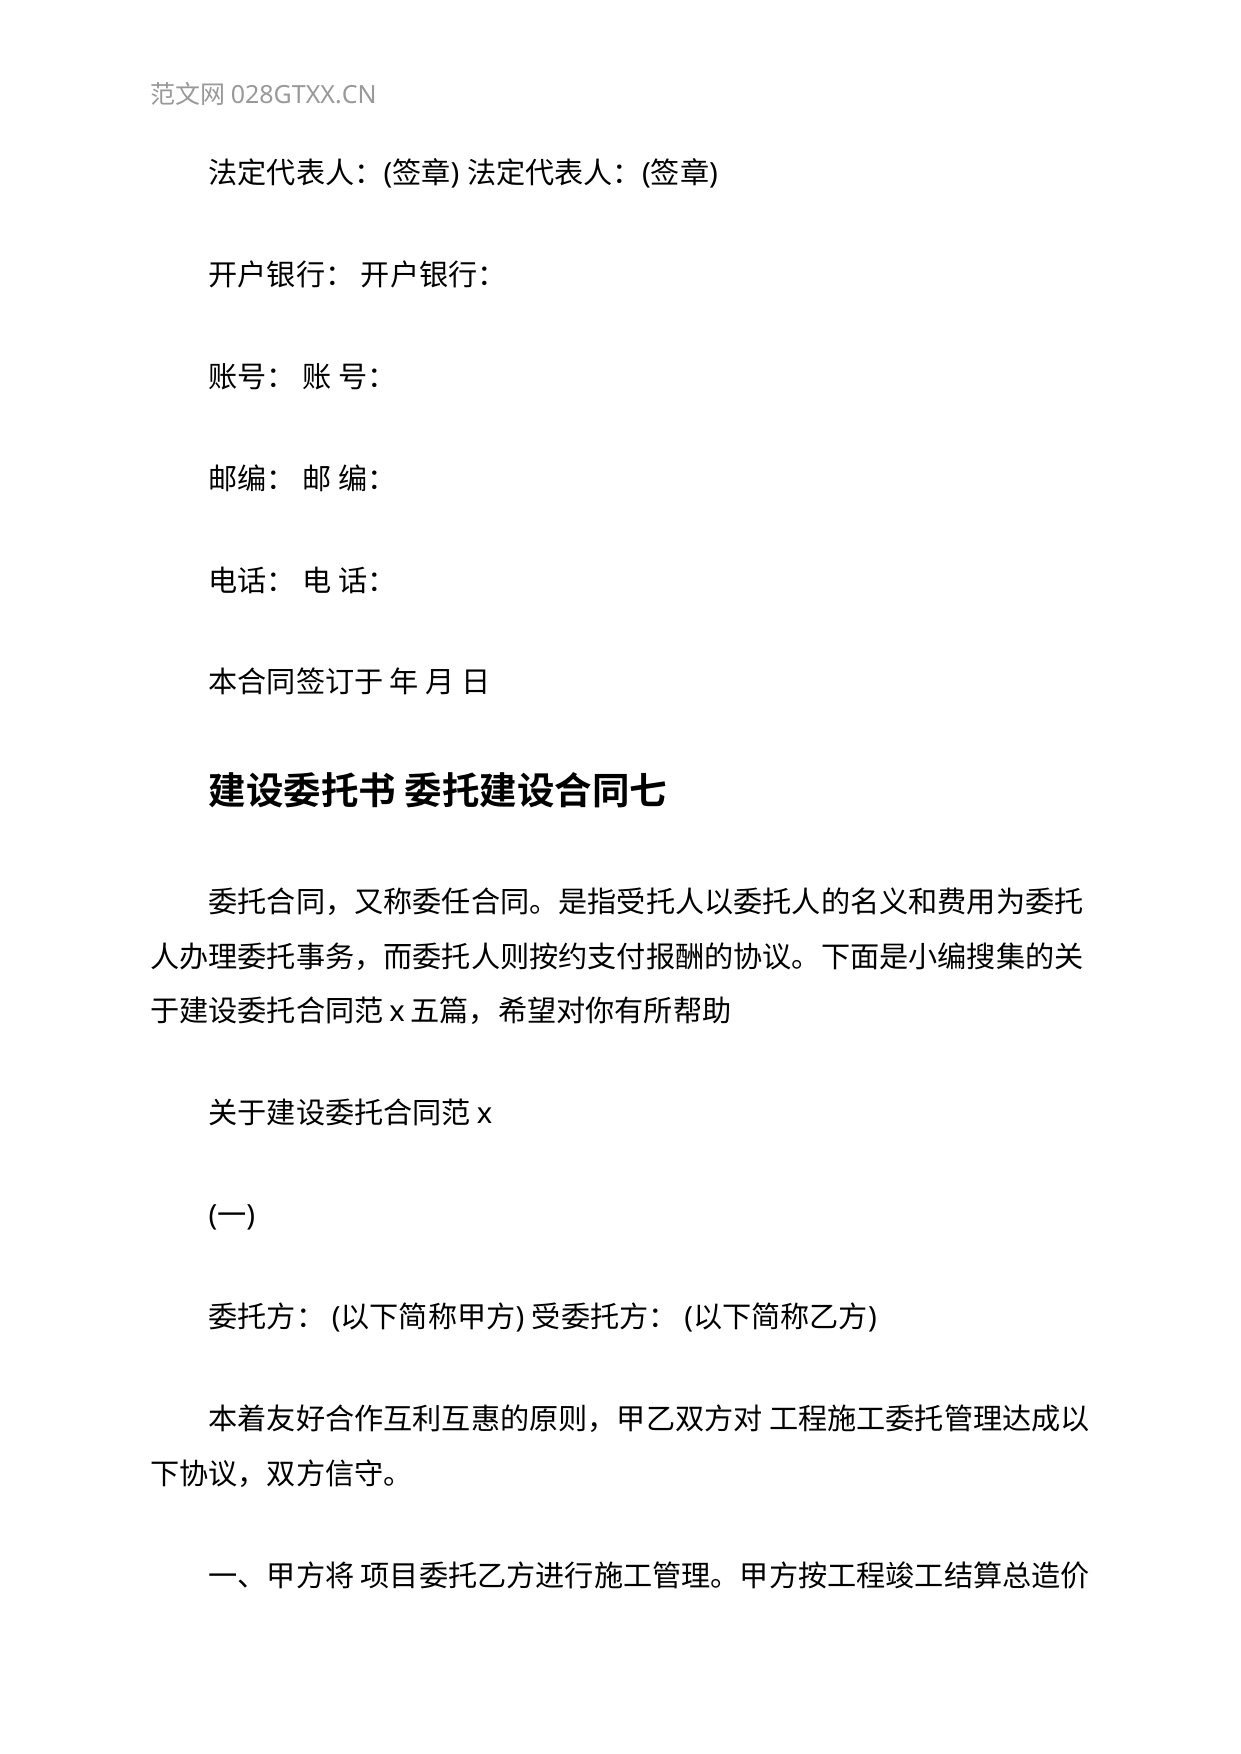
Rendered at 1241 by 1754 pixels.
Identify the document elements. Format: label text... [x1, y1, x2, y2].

text 本着友好合作互利互惠的原则，甲乙双方对 工程施工委托管理达成以下协议，双方信守。 [150, 1396, 1090, 1493]
text 法定代表人：(签章) 法定代表人：(签章) [150, 150, 1090, 192]
text 委托合同，又称委任合同。是指受托人以委托人的名义和费用为委托人办理委托事务，而委托人则按约支付报酬的协议。下面是小编搜集的关于建设委托合同范x五篇，希望对你有所帮助 [150, 878, 1090, 1030]
text 开户银行： 开户银行： [150, 252, 1090, 294]
text 本合同签订于 年 月 日 [150, 659, 1090, 701]
text 关于建设委托合同范x [150, 1090, 1090, 1132]
text 委托方： (以下简称甲方) 受委托方： (以下简称乙方) [150, 1294, 1090, 1336]
text 建设委托书 委托建设合同七 [150, 761, 1090, 815]
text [150, 1553, 1090, 1595]
text 电话： 电 话： [150, 557, 1090, 599]
text (一) [150, 1192, 1090, 1234]
text 账号： 账 号： [150, 354, 1090, 396]
text 邮编： 邮 编： [150, 456, 1090, 498]
